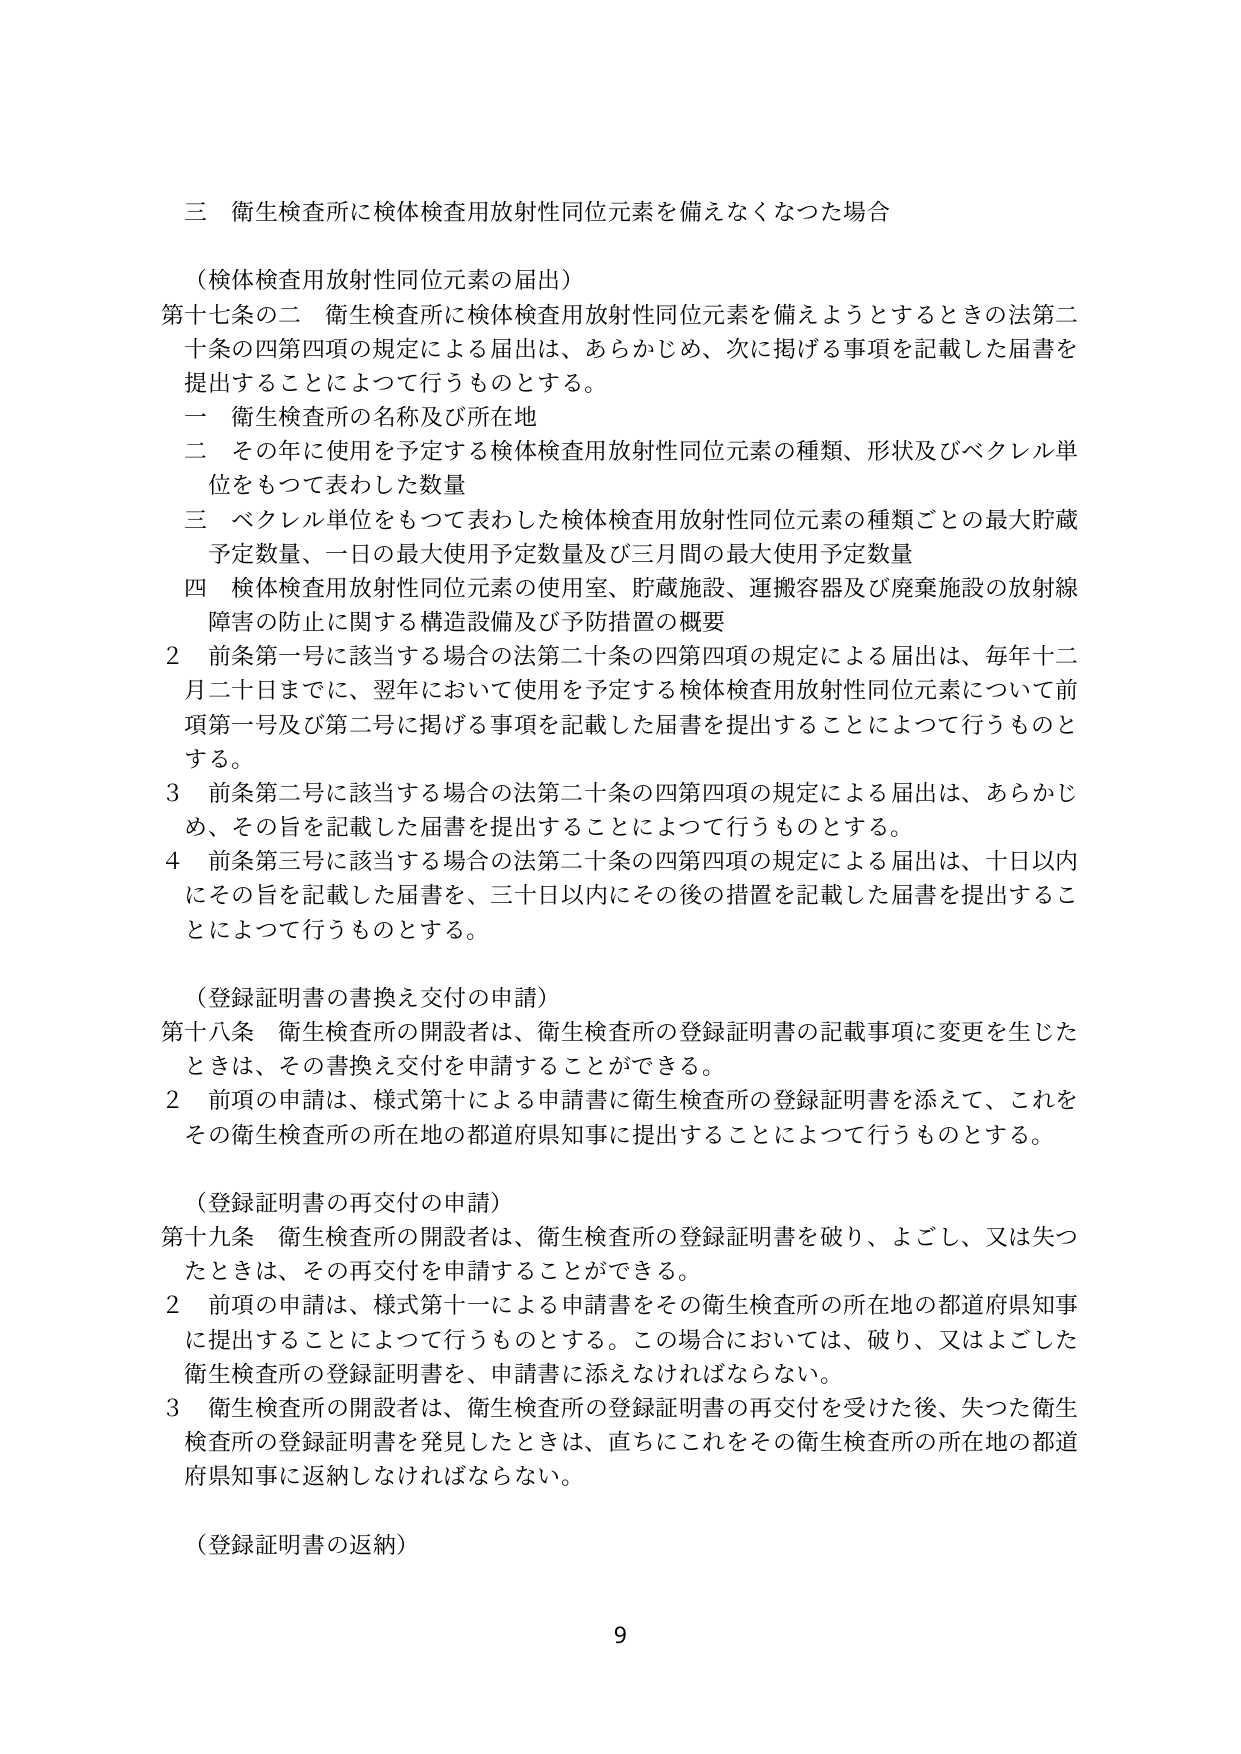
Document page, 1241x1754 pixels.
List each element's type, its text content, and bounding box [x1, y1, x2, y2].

text ２ 前条第一号に該当する場合の法第二十条の四第四項の規定による届出は、毎年十二月二十日までに、翌年において使用を予定する検体検査用放射性同位元素について前項第一号及び第二号に掲げる事項を記載した届書を提出することによつて行うものとする。 [161, 638, 1079, 774]
text 第十八条 衛生検査所の開設者は、衛生検査所の登録証明書の記載事項に変更を生じたときは、その書換え交付を申請することができる。 [161, 1014, 1079, 1082]
text 一 衛生検査所の名称及び所在地 [184, 399, 1079, 433]
text ３ 前条第二号に該当する場合の法第二十条の四第四項の規定による届出は、あらかじめ、その旨を記載した届書を提出することによつて行うものとする。 [161, 774, 1079, 843]
text （検体検査用放射性同位元素の届出） [184, 262, 1079, 296]
text 四 検体検査用放射性同位元素の使用室、貯蔵施設、運搬容器及び廃棄施設の放射線障害の防止に関する構造設備及び予防措置の概要 [184, 569, 1079, 638]
text （登録証明書の書換え交付の申請） [184, 979, 1079, 1014]
text ４ 前条第三号に該当する場合の法第二十条の四第四項の規定による届出は、十日以内にその旨を記載した届書を、三十日以内にその後の措置を記載した届書を提出することによつて行うものとする。 [161, 843, 1079, 945]
text 三 衛生検査所に検体検査用放射性同位元素を備えなくなつた場合 [184, 194, 1079, 228]
text ２ 前項の申請は、様式第十一による申請書をその衛生検査所の所在地の都道府県知事に提出することによつて行うものとする。この場合においては、破り、又はよごした衛生検査所の登録証明書を、申請書に添えなければならない。 [161, 1287, 1079, 1389]
text 二 その年に使用を予定する検体検査用放射性同位元素の種類、形状及びベクレル単位をもつて表わした数量 [184, 433, 1079, 501]
text （登録証明書の再交付の申請） [184, 1184, 1079, 1219]
text ２ 前項の申請は、様式第十による申請書に衛生検査所の登録証明書を添えて、これをその衛生検査所の所在地の都道府県知事に提出することによつて行うものとする。 [161, 1082, 1079, 1150]
text 第十七条の二 衛生検査所に検体検査用放射性同位元素を備えようとするときの法第二十条の四第四項の規定による届出は、あらかじめ、次に掲げる事項を記載した届書を提出することによつて行うものとする。 [161, 296, 1079, 399]
text 三 ベクレル単位をもつて表わした検体検査用放射性同位元素の種類ごとの最大貯蔵予定数量、一日の最大使用予定数量及び三月間の最大使用予定数量 [184, 501, 1079, 569]
text （登録証明書の返納） [184, 1526, 1079, 1560]
text ３ 衛生検査所の開設者は、衛生検査所の登録証明書の再交付を受けた後、失つた衛生検査所の登録証明書を発見したときは、直ちにこれをその衛生検査所の所在地の都道府県知事に返納しなければならない。 [161, 1389, 1079, 1492]
text 第十九条 衛生検査所の開設者は、衛生検査所の登録証明書を破り、よごし、又は失つたときは、その再交付を申請することができる。 [161, 1219, 1079, 1287]
